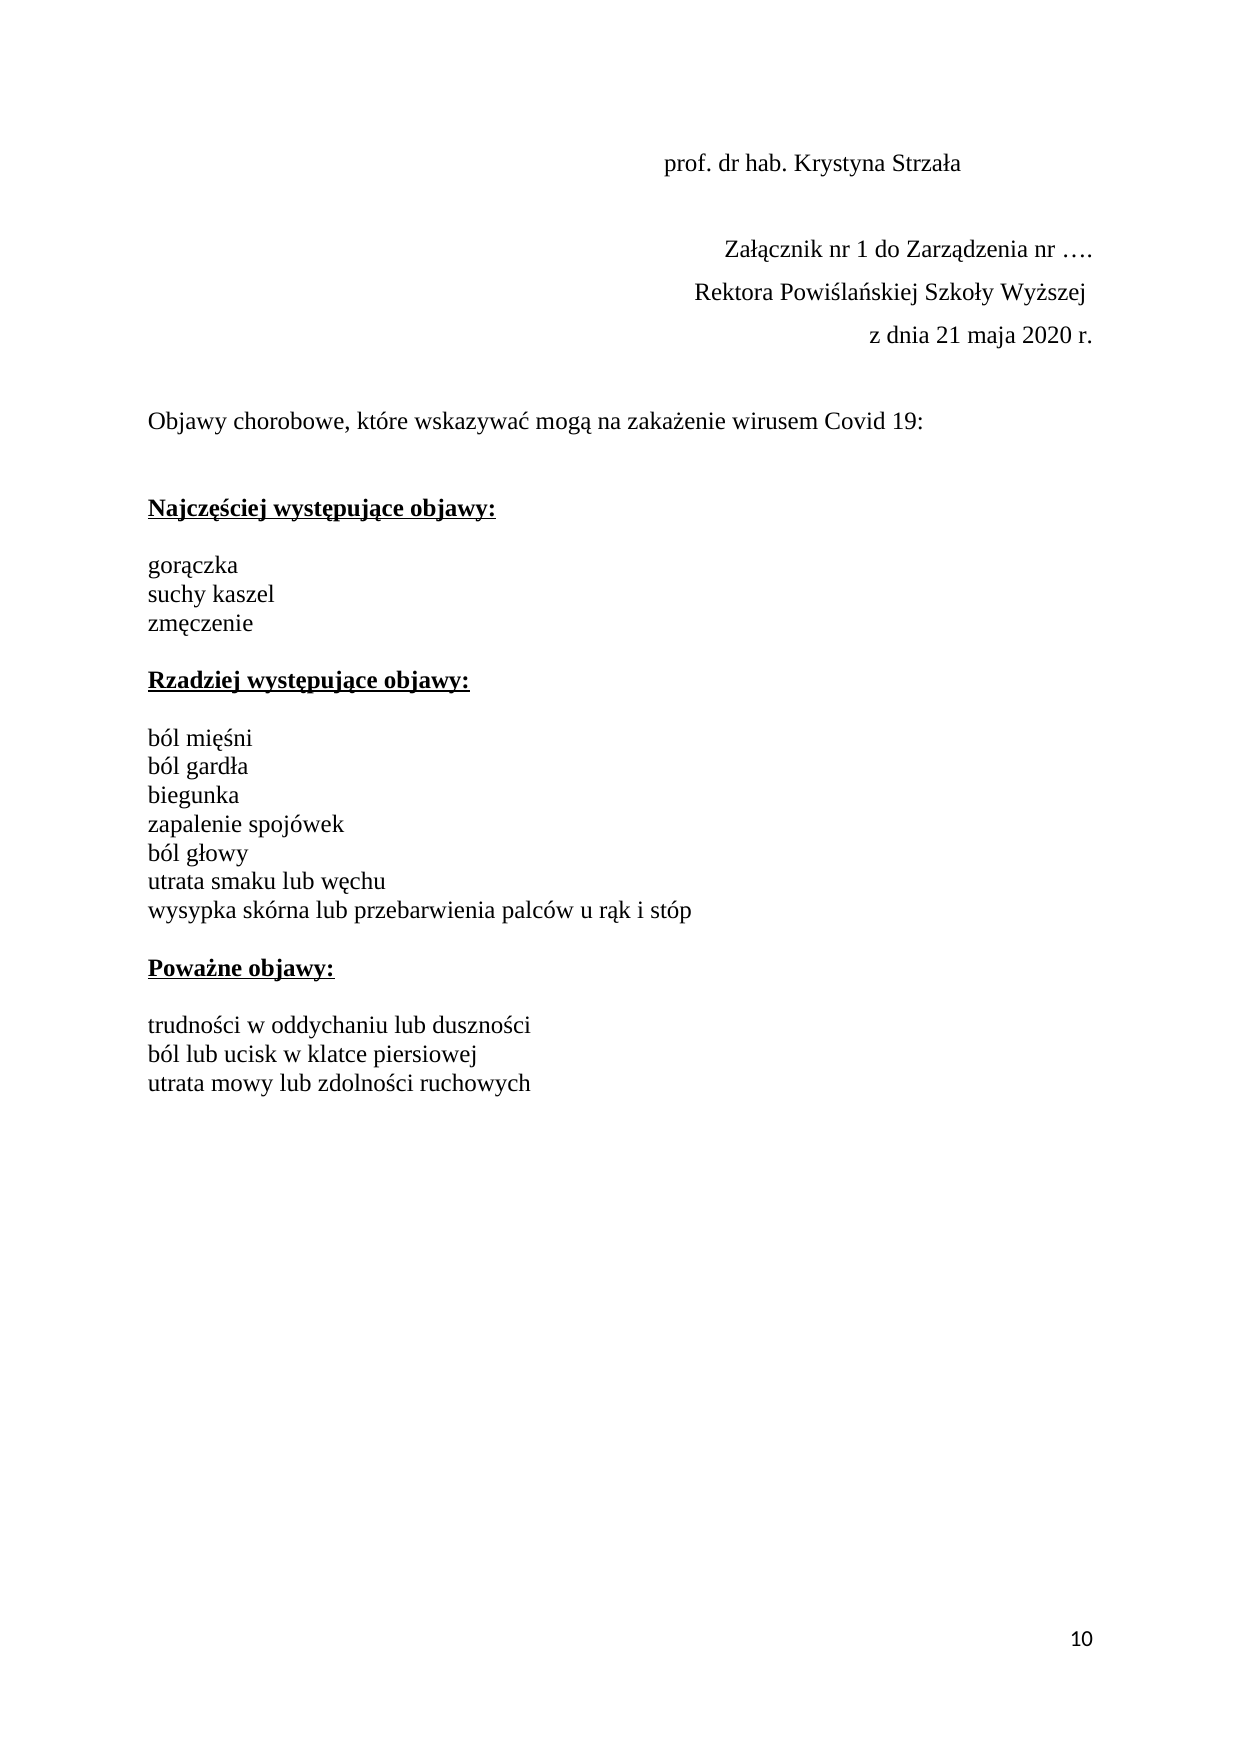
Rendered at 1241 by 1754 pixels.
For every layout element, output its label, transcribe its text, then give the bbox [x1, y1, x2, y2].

text suchy kaszel [148, 579, 1093, 608]
text gorączka [148, 550, 1093, 579]
text ból lub ucisk w klatce piersiowej [148, 1039, 1093, 1068]
text Załącznik nr 1 do Zarządzenia nr …. Rektora Powiślańskiej Szkoły Wyższej z dnia 21 maja 2020 r. [590, 234, 1093, 349]
text Objawy chorobowe, które wskazywać mogą na zakażenie wirusem Covid 19: [148, 406, 1093, 435]
text zapalenie spojówek [148, 809, 1093, 838]
text Najczęściej występujące objawy: [148, 493, 1093, 521]
text ból mięśni [148, 723, 1093, 751]
text wysypka skórna lub przebarwienia palców u rąk i stóp [148, 895, 1093, 924]
text ból gardła [148, 751, 1093, 780]
text prof. dr hab. Krystyna Strzała [664, 148, 1093, 176]
text utrata smaku lub węchu [148, 866, 1093, 895]
text ból głowy [148, 838, 1093, 866]
text Rzadziej występujące objawy: [148, 665, 1093, 694]
text zmęczenie [148, 608, 1093, 636]
text Poważne objawy: [148, 953, 1093, 981]
text trudności w oddychaniu lub duszności [148, 1010, 1093, 1039]
text utrata mowy lub zdolności ruchowych [148, 1068, 1093, 1096]
text biegunka [148, 780, 1093, 809]
